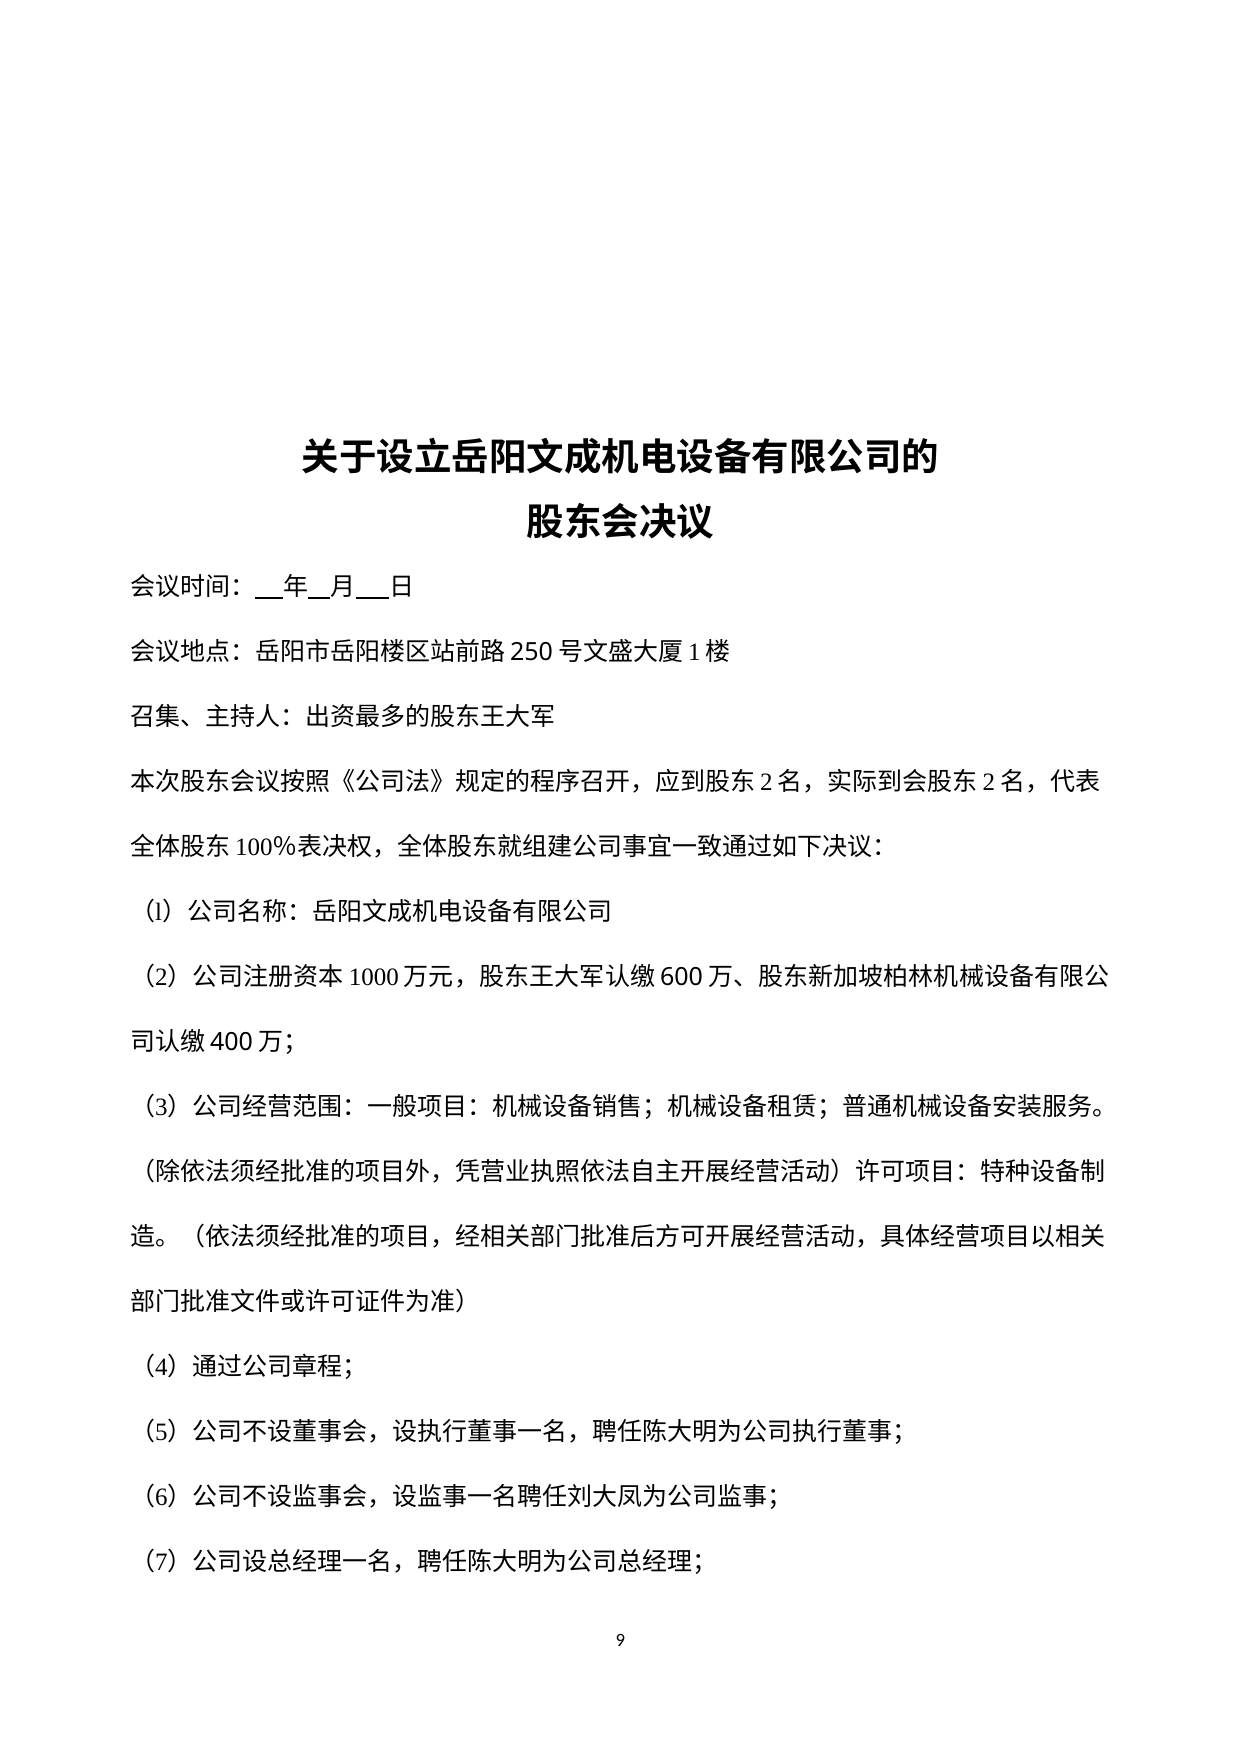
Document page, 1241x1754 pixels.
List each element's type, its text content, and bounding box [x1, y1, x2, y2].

text （3）公司经营范围：一般项目：机械设备销售；机械设备租赁；普通机械设备安装服务。（除依法须经批准的项目外，凭营业执照依法自主开展经营活动）许可项目：特种设备制造。（依法须经批准的项目，经相关部门批准后方可开展经营活动，具体经营项目以相关部门批准文件或许可证件为准） [130, 1072, 1110, 1332]
text 股东会决议 [130, 487, 1110, 552]
text （4）通过公司章程； [130, 1332, 1110, 1397]
text （6）公司不设监事会，设监事一名聘任刘大凤为公司监事； [130, 1462, 1110, 1527]
text 会议地点：岳阳市岳阳楼区站前路250号文盛大厦1楼 [130, 617, 1110, 682]
text 召集、主持人：出资最多的股东王大军 [130, 682, 1110, 747]
text 关于设立岳阳文成机电设备有限公司的 [130, 422, 1110, 487]
text （7）公司设总经理一名，聘任陈大明为公司总经理； [130, 1527, 1110, 1592]
text 会议时间： 年 月 日 [130, 552, 1110, 617]
text （l）公司名称：岳阳文成机电设备有限公司 [130, 877, 1110, 942]
text （5）公司不设董事会，设执行董事一名，聘任陈大明为公司执行董事； [130, 1397, 1110, 1462]
text 本次股东会议按照《公司法》规定的程序召开，应到股东2名，实际到会股东2名，代表全体股东100％表决权，全体股东就组建公司事宜一致通过如下决议： [130, 747, 1110, 877]
text （2）公司注册资本1000万元，股东王大军认缴600万、股东新加坡柏林机械设备有限公司认缴400万； [130, 942, 1110, 1072]
